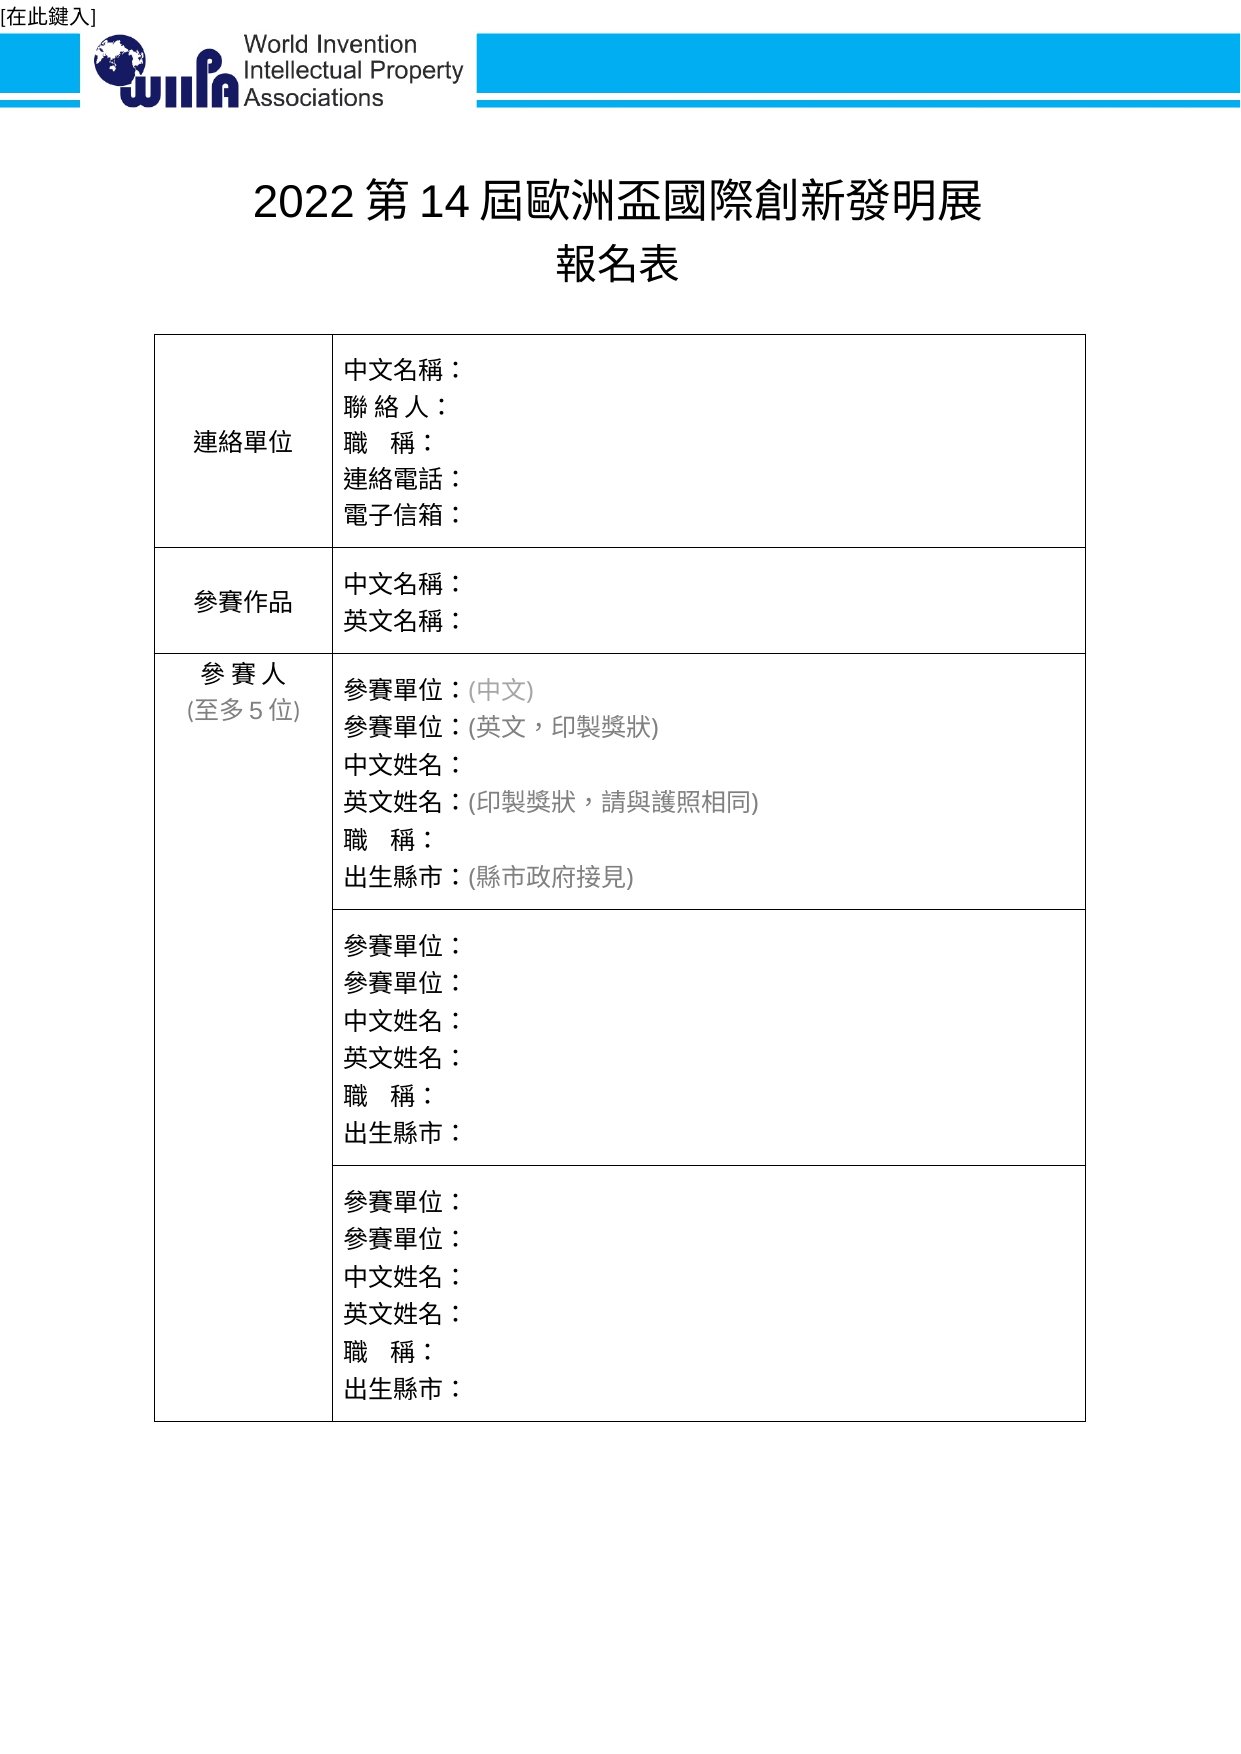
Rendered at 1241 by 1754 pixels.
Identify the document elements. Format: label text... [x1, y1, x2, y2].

table_cell 中文名稱： 英文名稱： [333, 548, 1085, 653]
table_cell 參賽作品 [155, 548, 332, 653]
table_cell 參賽單位： 參賽單位： 中文姓名： 英文姓名： 職 稱： 出生縣市： [333, 910, 1085, 1165]
table_header 中文名稱： 聯 絡 人： 職 稱： 連絡電話： 電子信箱： [333, 335, 1085, 547]
table_cell 參賽單位：(中文) 參賽單位：(英文，印製獎狀) 中文姓名： 英文姓名：(印製獎狀，請與護照相同) 職 稱： 出生縣市：(縣市政府接見) [333, 654, 1085, 909]
picture [0, 30, 1241, 112]
table_header 連絡單位 [155, 335, 332, 547]
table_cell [333, 1166, 1085, 1421]
table_cell 參 賽 人 (至多5位) [155, 654, 332, 1421]
